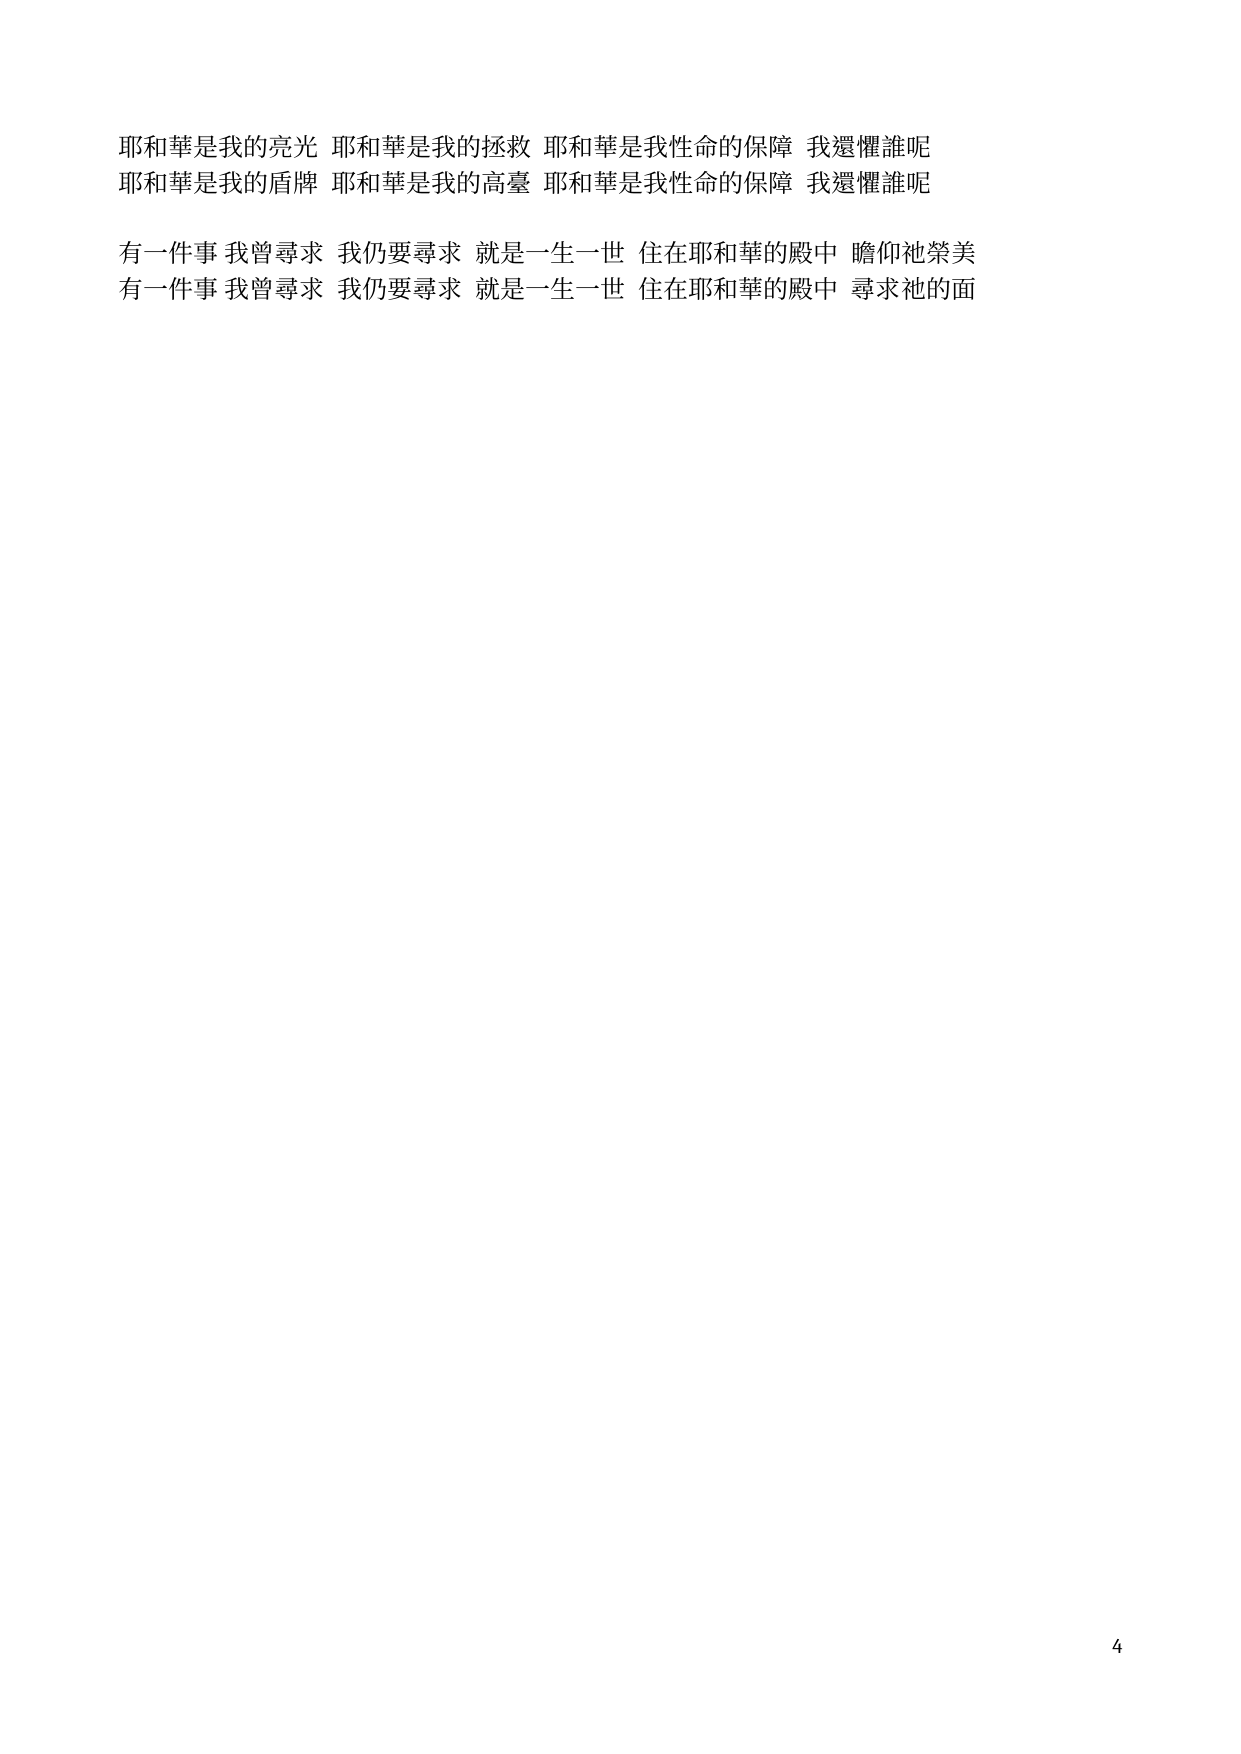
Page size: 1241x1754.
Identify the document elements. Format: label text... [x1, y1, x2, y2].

text 耶和華是我的盾牌 耶和華是我的高臺 耶和華是我性命的保障 我還懼誰呢 [118, 163, 1122, 199]
text 耶和華是我的亮光 耶和華是我的拯救 耶和華是我性命的保障 我還懼誰呢 [118, 128, 1122, 163]
text 有一件事 我曾尋求 我仍要尋求 就是一生一世 住在耶和華的殿中 瞻仰祂榮美 [118, 233, 1122, 269]
text 有一件事 我曾尋求 我仍要尋求 就是一生一世 住在耶和華的殿中 尋求祂的面 [118, 269, 1122, 305]
